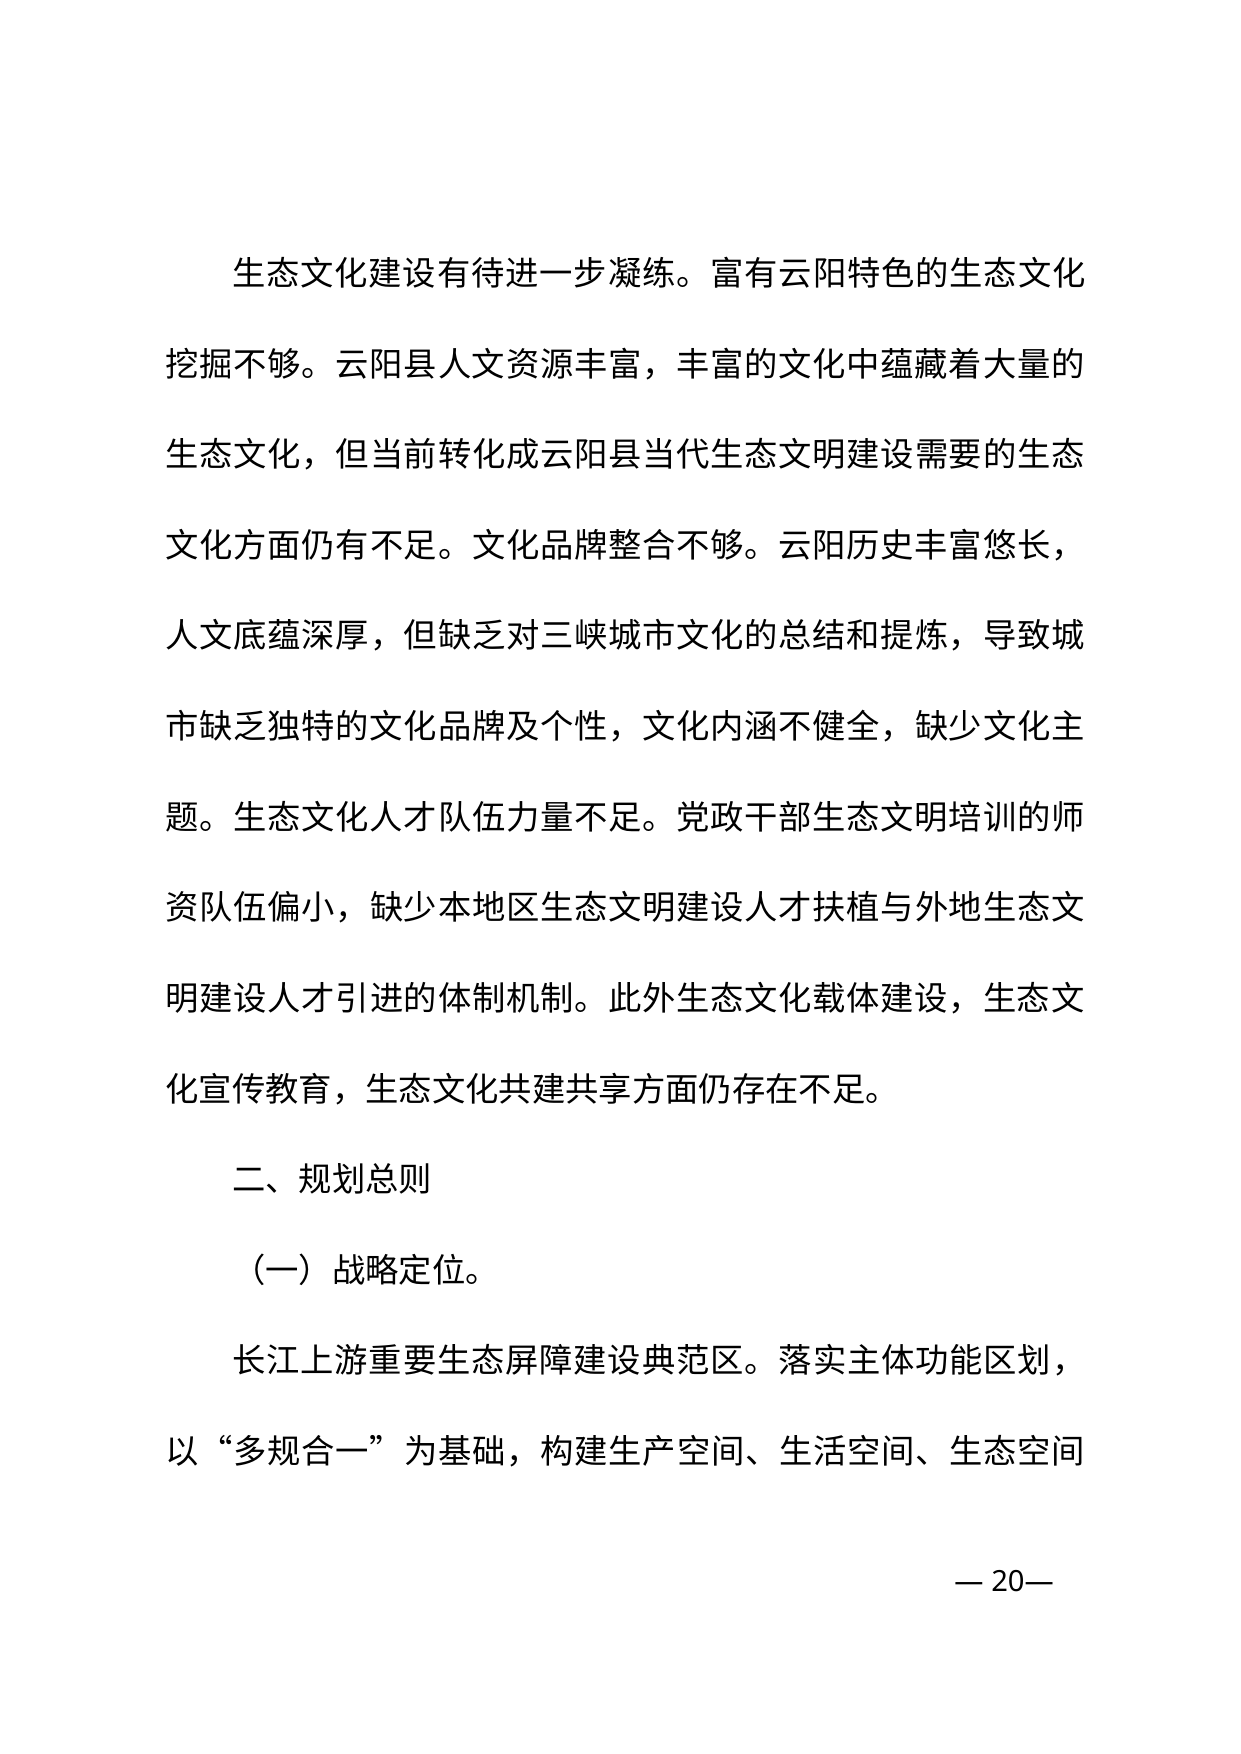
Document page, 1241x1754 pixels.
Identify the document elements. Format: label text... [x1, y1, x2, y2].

text 生态文化建设有待进一步凝练。富有云阳特色的生态文化挖掘不够。云阳县人文资源丰富，丰富的文化中蕴藏着大量的生态文化，但当前转化成云阳县当代生态文明建设需要的生态文化方面仍有不足。文化品牌整合不够。云阳历史丰富悠长，人文底蕴深厚，但缺乏对三峡城市文化的总结和提炼，导致城市缺乏独特的文化品牌及个性，文化内涵不健全，缺少文化主题。生态文化人才队伍力量不足。党政干部生态文明培训的师资队伍偏小，缺少本地区生态文明建设人才扶植与外地生态文明建设人才引进的体制机制。此外生态文化载体建设，生态文化宣传教育，生态文化共建共享方面仍存在不足。 [165, 226, 1087, 1132]
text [165, 1313, 1087, 1494]
text 二、规划总则 [165, 1132, 1087, 1222]
text （一）战略定位。 [165, 1222, 1087, 1313]
